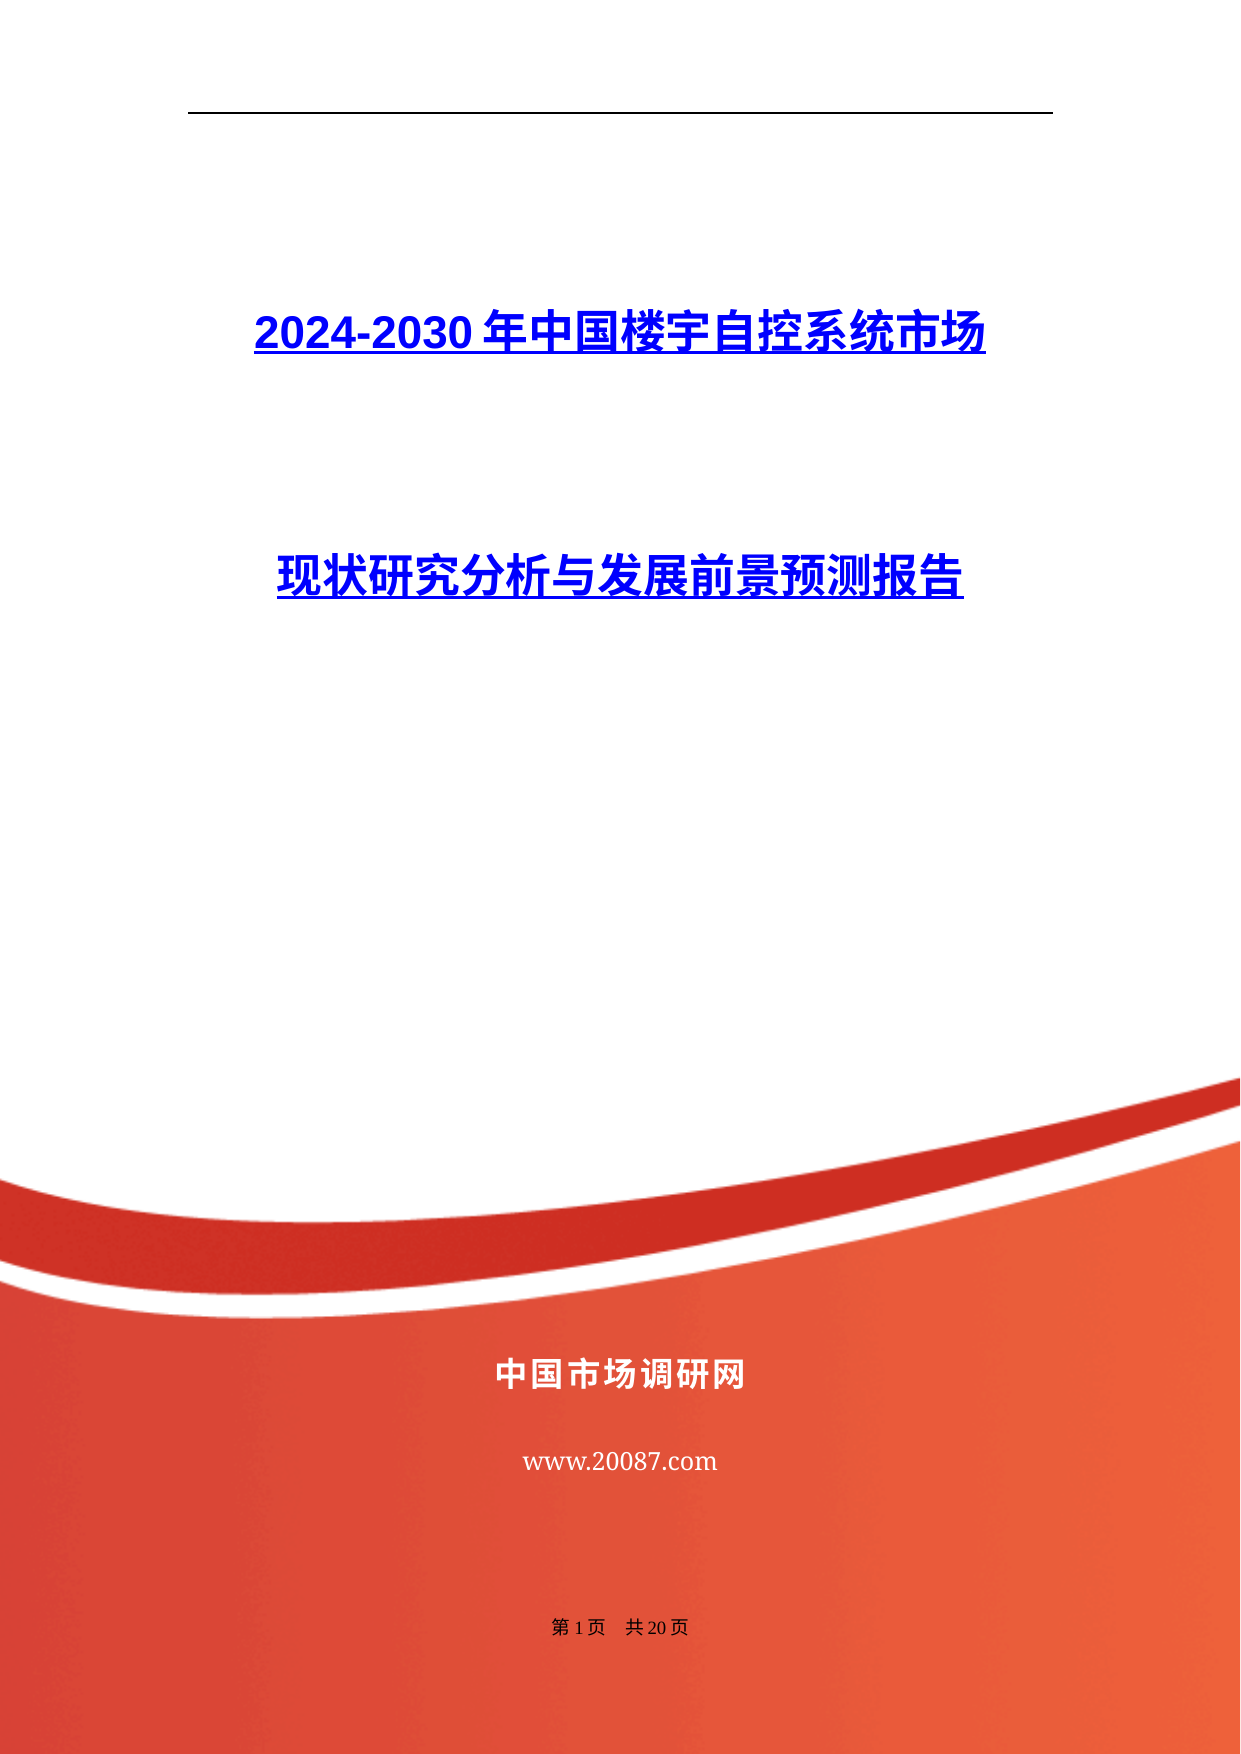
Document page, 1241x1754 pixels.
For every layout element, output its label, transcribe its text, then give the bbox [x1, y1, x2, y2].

picture [0, 1006, 1241, 1754]
text www.20087.com [187, 1428, 1053, 1493]
subtitle 中国市场调研网 [187, 1339, 1053, 1404]
table_header 2024-2030年中国楼宇自控系统市场现状研究分析与发展前景预测报告 [188, 207, 1053, 773]
